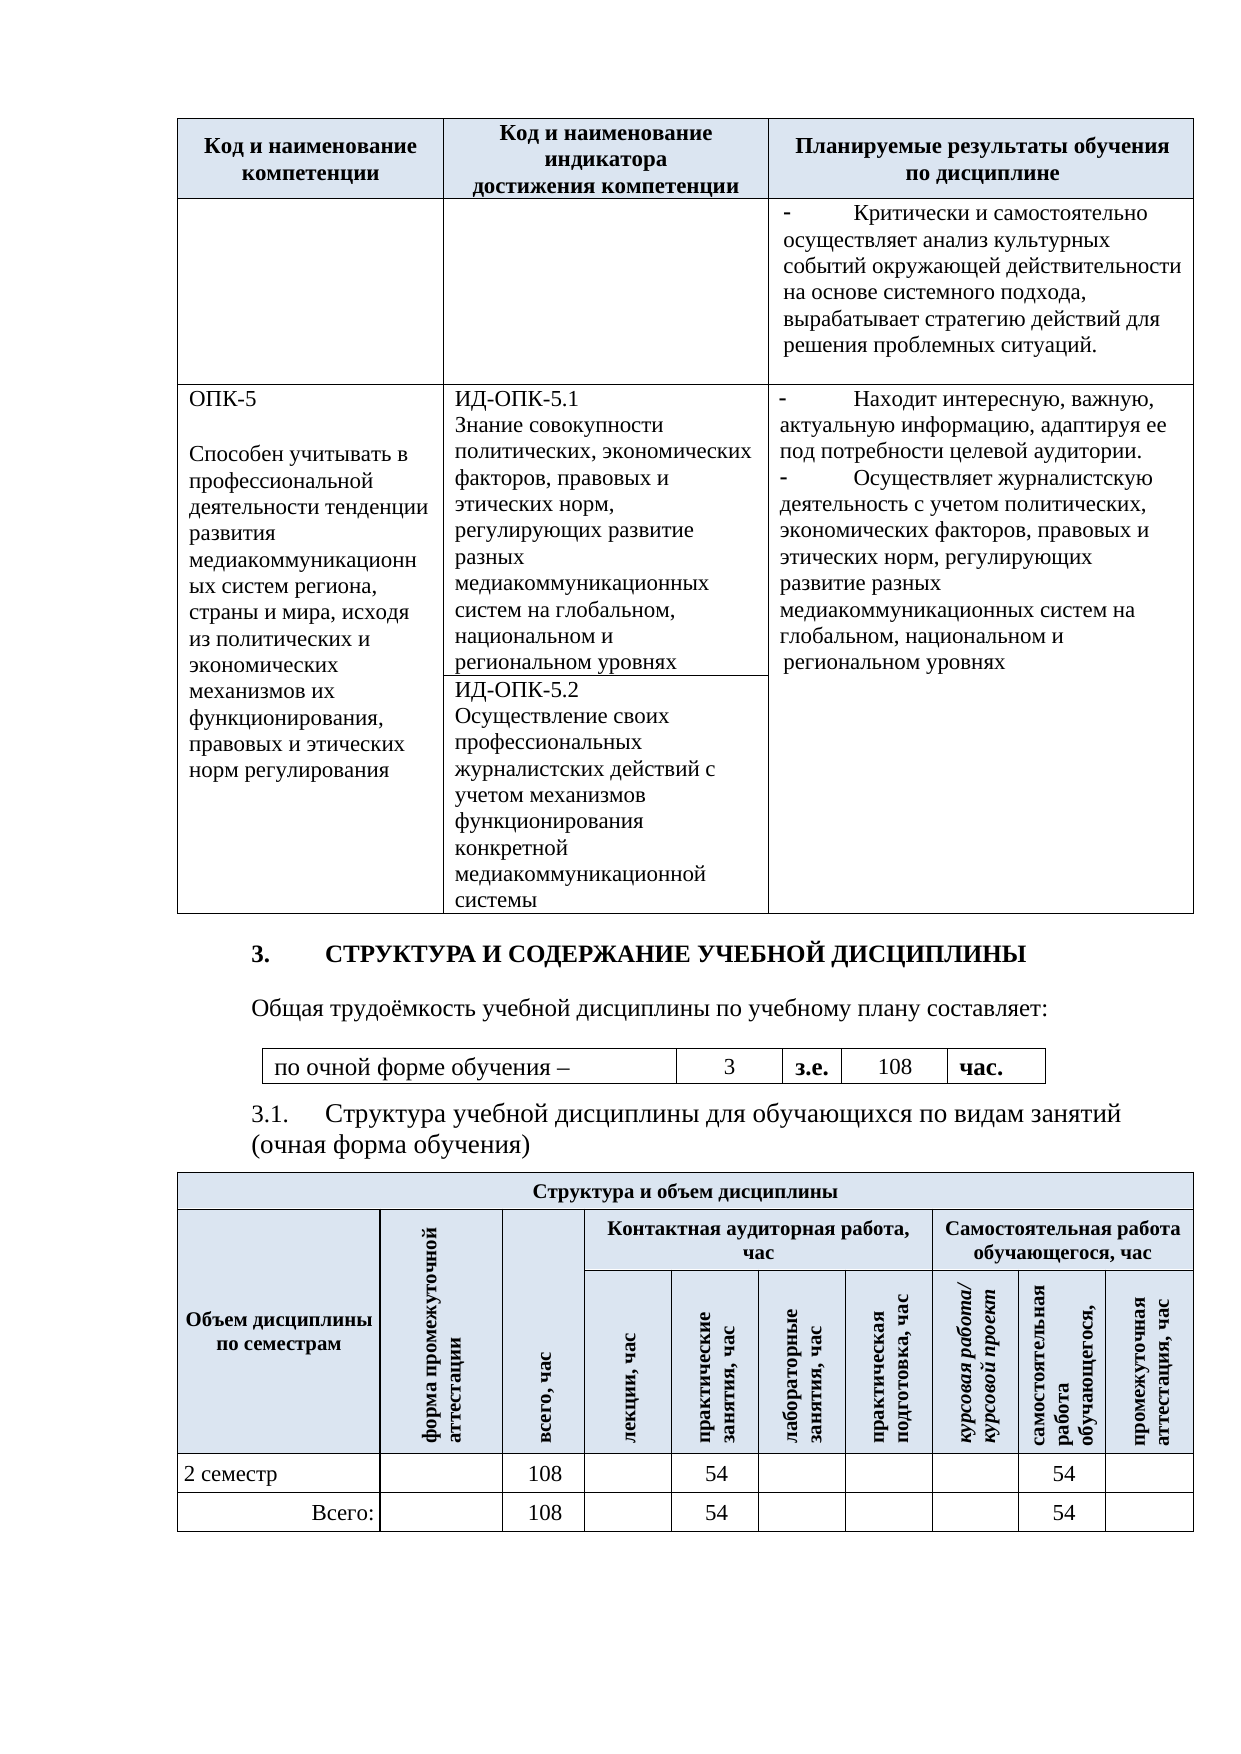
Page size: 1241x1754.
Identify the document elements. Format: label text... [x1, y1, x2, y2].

table_cell [759, 1493, 845, 1531]
table_cell Самостоятельная работа обучающегося, час [933, 1210, 1193, 1269]
table_cell [585, 1493, 671, 1531]
table_cell 54 [672, 1493, 758, 1531]
table_cell 108 [503, 1493, 584, 1531]
table_cell Контактная аудиторная работа, час [585, 1210, 932, 1269]
table_cell самостоятельная работа обучающегося, час [1019, 1271, 1105, 1453]
table_cell Находит интересную, важную, актуальную информацию, адаптируя ее под потребности целевой аудитории. Осуществляет журналистскую деятельность с учетом политических, экономических факторов, правовых и этических норм, регулирующих развитие разных медиакоммуникационных систем на глобальном, национальном и региональном уровнях [769, 385, 1193, 913]
table_cell Объем дисциплины по семестрам [178, 1210, 379, 1453]
table_cell [759, 1454, 845, 1492]
table_cell [381, 1493, 502, 1531]
table_cell [933, 1493, 1018, 1531]
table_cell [444, 199, 768, 384]
table_cell всего, час [503, 1210, 584, 1453]
table_header Код и наименование компетенции [178, 119, 443, 198]
table_cell промежуточная аттестация, час [1106, 1271, 1193, 1453]
table_header 108 [842, 1049, 947, 1083]
table_cell 2 семестр [178, 1454, 379, 1492]
table_cell лабораторные занятия, час [759, 1271, 845, 1453]
table_cell [585, 1454, 671, 1492]
table_cell [381, 1454, 502, 1492]
table_cell ОПК-5 Способен учитывать в профессиональной деятельности тенденции развития медиакоммуникационных систем региона, страны и мира, исходя из политических и экономических механизмов их функционирования, правовых и этических норм регулирования [178, 385, 443, 913]
table_cell лекции, час [585, 1271, 671, 1453]
table_header Код и наименование индикатора достижения компетенции [444, 119, 768, 198]
table_cell ИД-ОПК-5.2 Осуществление своих профессиональных журналистских действий с учетом механизмов функционирования конкретной медиакоммуникационной системы [444, 676, 768, 913]
table_cell [846, 1454, 932, 1492]
table_cell [846, 1493, 932, 1531]
table_cell практическая подготовка, час [846, 1271, 932, 1453]
table_cell [933, 1454, 1018, 1492]
table_cell Всего: [178, 1493, 379, 1531]
table_header Структура и объем дисциплины [178, 1173, 1193, 1208]
table_cell 54 [1019, 1493, 1105, 1531]
table_header з.е. [783, 1049, 841, 1083]
table_cell форма промежуточной аттестации [381, 1210, 502, 1453]
table_header по очной форме обучения – [263, 1049, 676, 1083]
table_header Планируемые результаты обучения по дисциплине [769, 119, 1193, 198]
list Общая трудоёмкость учебной дисциплины по учебному плану составляет: [177, 993, 1181, 1021]
table_cell практические занятия, час [672, 1271, 758, 1453]
table_cell [1106, 1493, 1193, 1531]
table_cell 108 [503, 1454, 584, 1492]
table_cell [1106, 1454, 1193, 1492]
table_cell 54 [1019, 1454, 1105, 1492]
subtitle СТРУКТУРА И СОДЕРЖАНИЕ УЧЕБНОЙ ДИСЦИПЛИНЫ [251, 939, 1181, 968]
table_header 3 [677, 1049, 782, 1083]
subtitle Структура учебной дисциплины для обучающихся по видам занятий (очная форма обучения) [251, 1097, 1181, 1159]
table_cell ИД-ОПК-5.1 Знание совокупности политических, экономических факторов, правовых и этических норм, регулирующих развитие разных медиакоммуникационных систем на глобальном, национальном и региональном уровнях [444, 385, 768, 675]
table_cell курсовая работа/ курсовой проект [933, 1271, 1018, 1453]
table_cell 54 [672, 1454, 758, 1492]
table_header час. [948, 1049, 1045, 1083]
